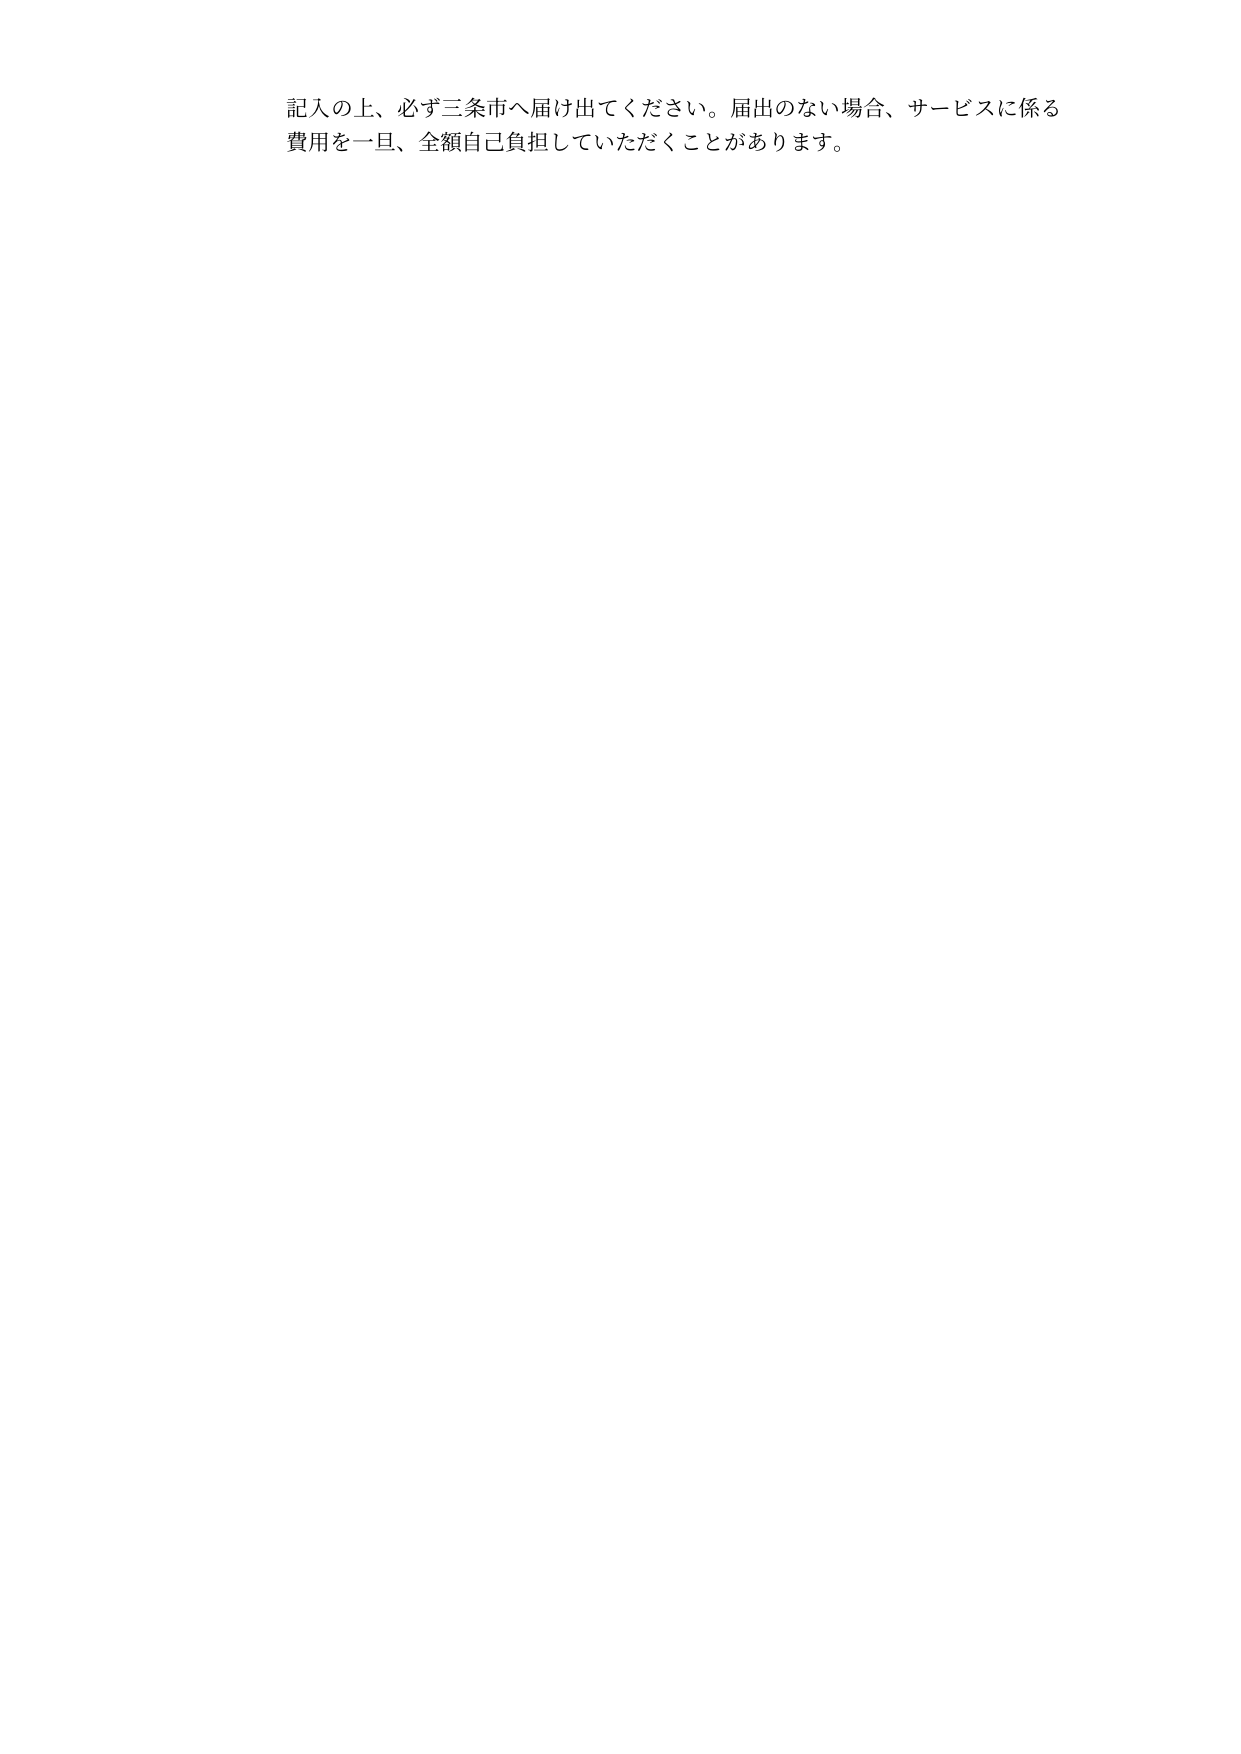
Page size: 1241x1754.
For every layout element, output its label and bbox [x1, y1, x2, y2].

text [177, 89, 1063, 159]
